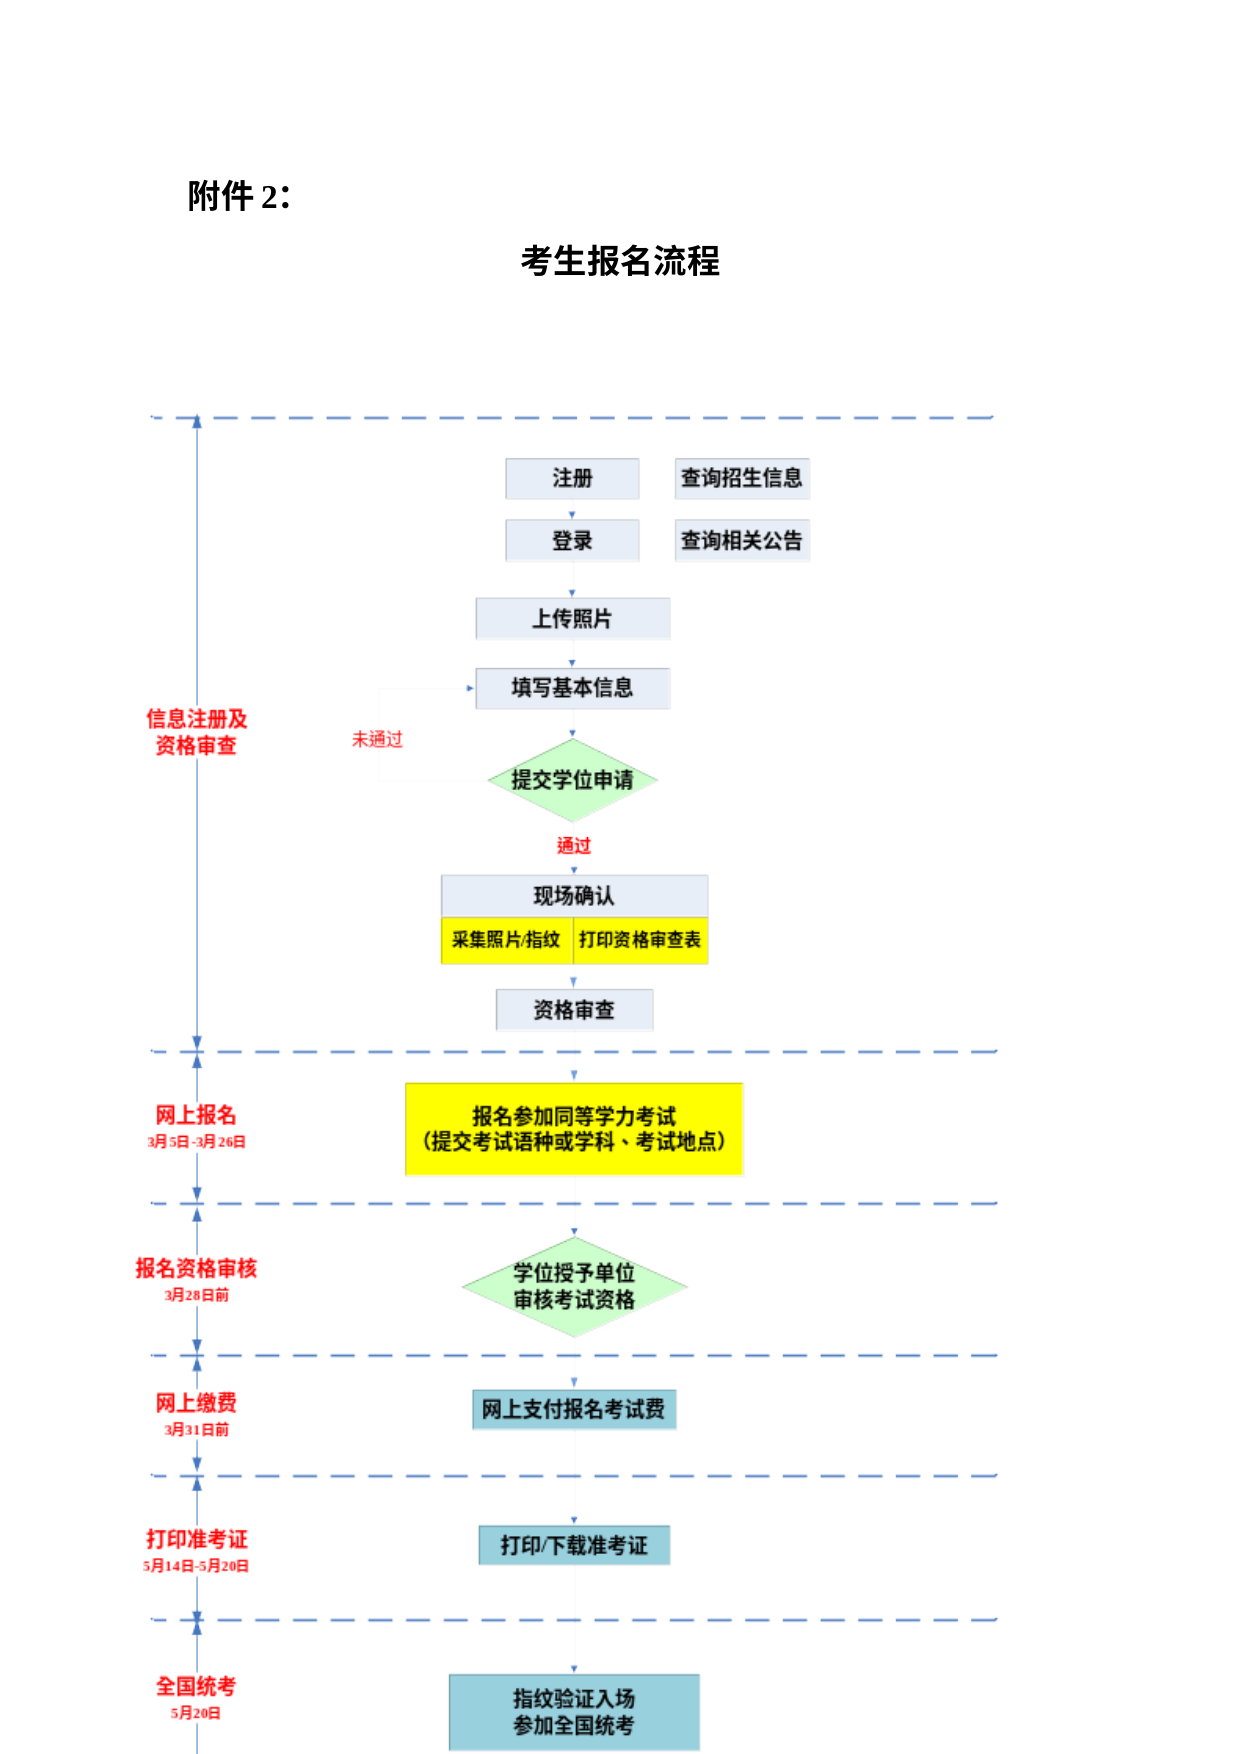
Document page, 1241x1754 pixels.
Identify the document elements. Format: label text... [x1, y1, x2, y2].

text 考生报名流程 [187, 227, 1053, 292]
text 附件2： [187, 162, 1053, 227]
